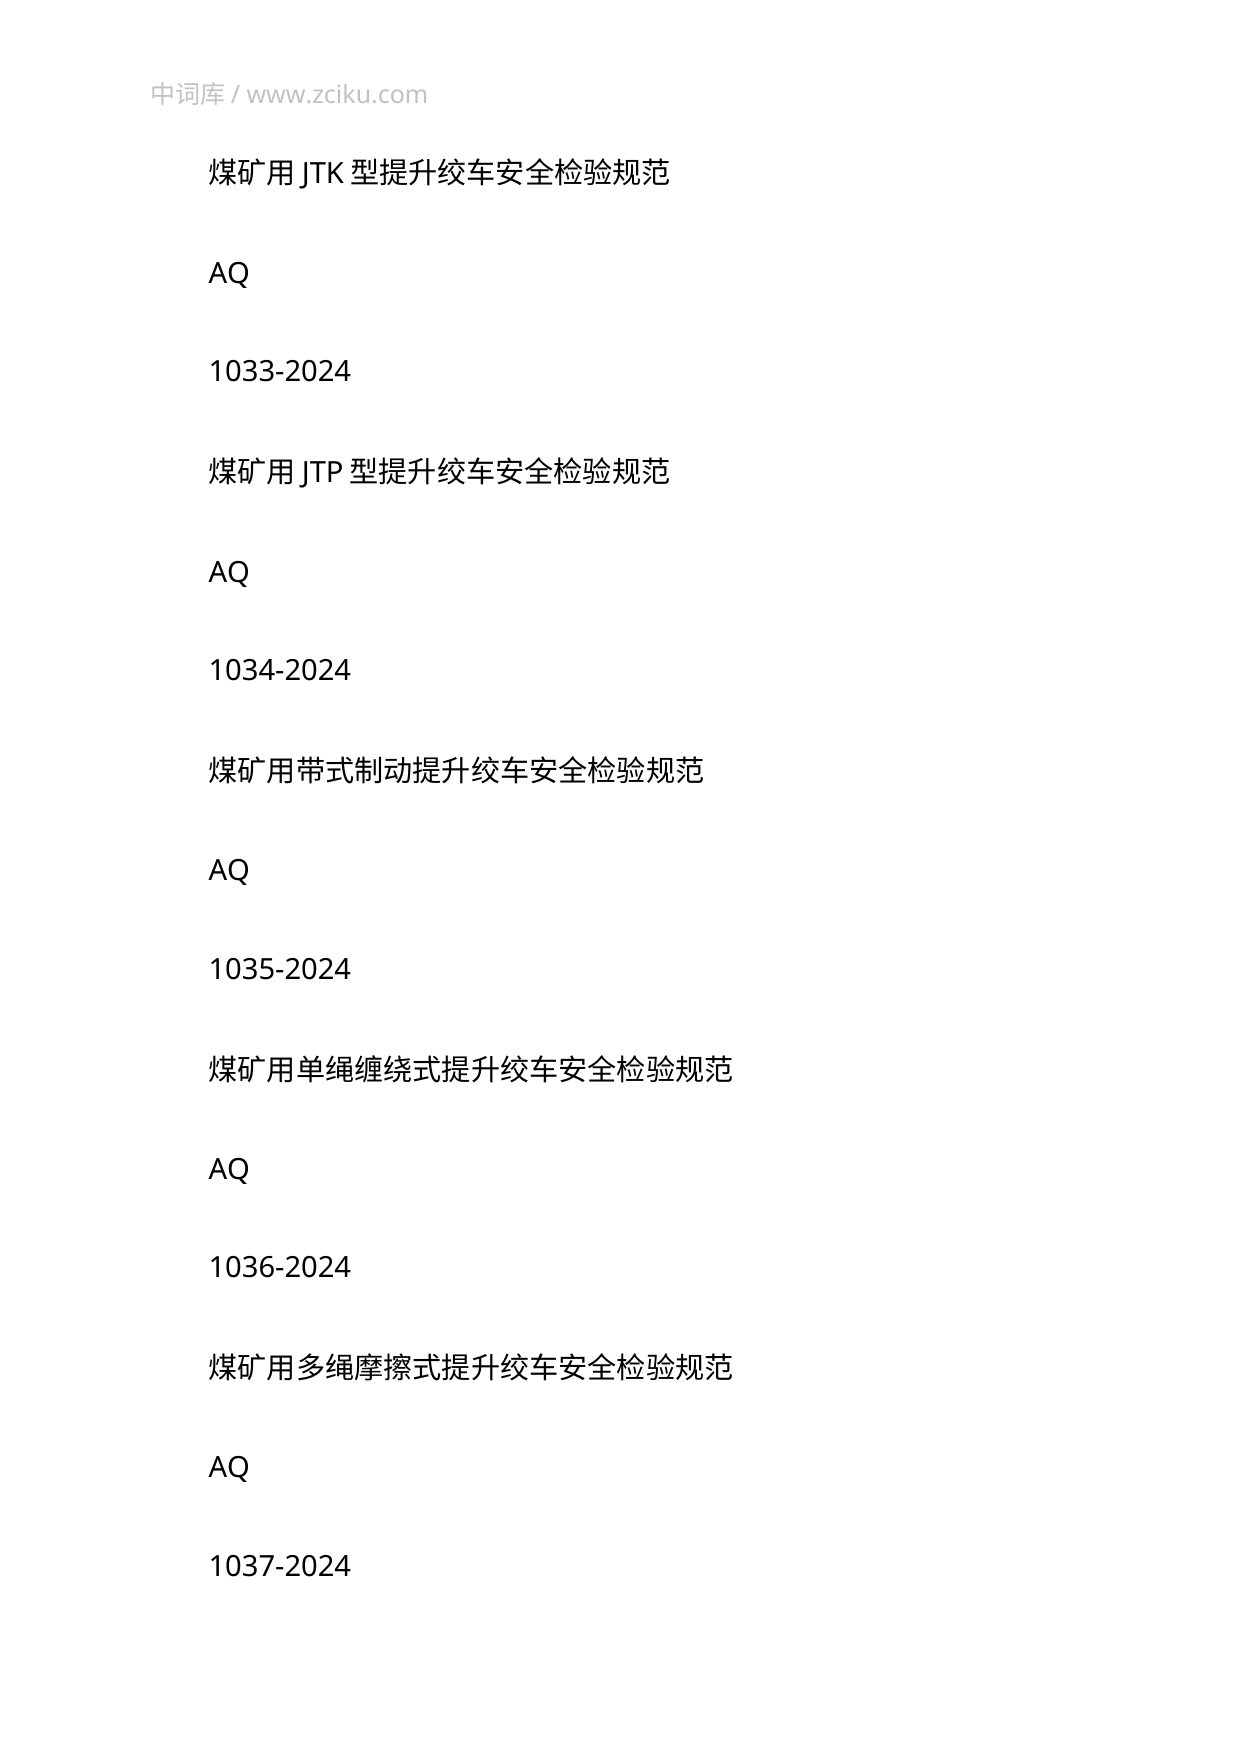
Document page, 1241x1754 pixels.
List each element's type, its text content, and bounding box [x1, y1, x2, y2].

text AQ [150, 849, 1090, 889]
text 1034-2024 [150, 649, 1090, 689]
text 煤矿用单绳缠绕式提升绞车安全检验规范 [150, 1046, 1090, 1089]
text 煤矿用带式制动提升绞车安全检验规范 [150, 748, 1090, 790]
text AQ [150, 551, 1090, 591]
text 1035-2024 [150, 948, 1090, 988]
text 煤矿用多绳摩擦式提升绞车安全检验规范 [150, 1345, 1090, 1387]
text 1036-2024 [150, 1247, 1090, 1286]
text AQ [150, 252, 1090, 292]
text 煤矿用JTP型提升绞车安全检验规范 [150, 449, 1090, 491]
text 1037-2024 [150, 1545, 1090, 1585]
text AQ [150, 1148, 1090, 1188]
text AQ [150, 1447, 1090, 1486]
text 1033-2024 [150, 350, 1090, 390]
text 煤矿用JTK型提升绞车安全检验规范 [150, 150, 1090, 192]
